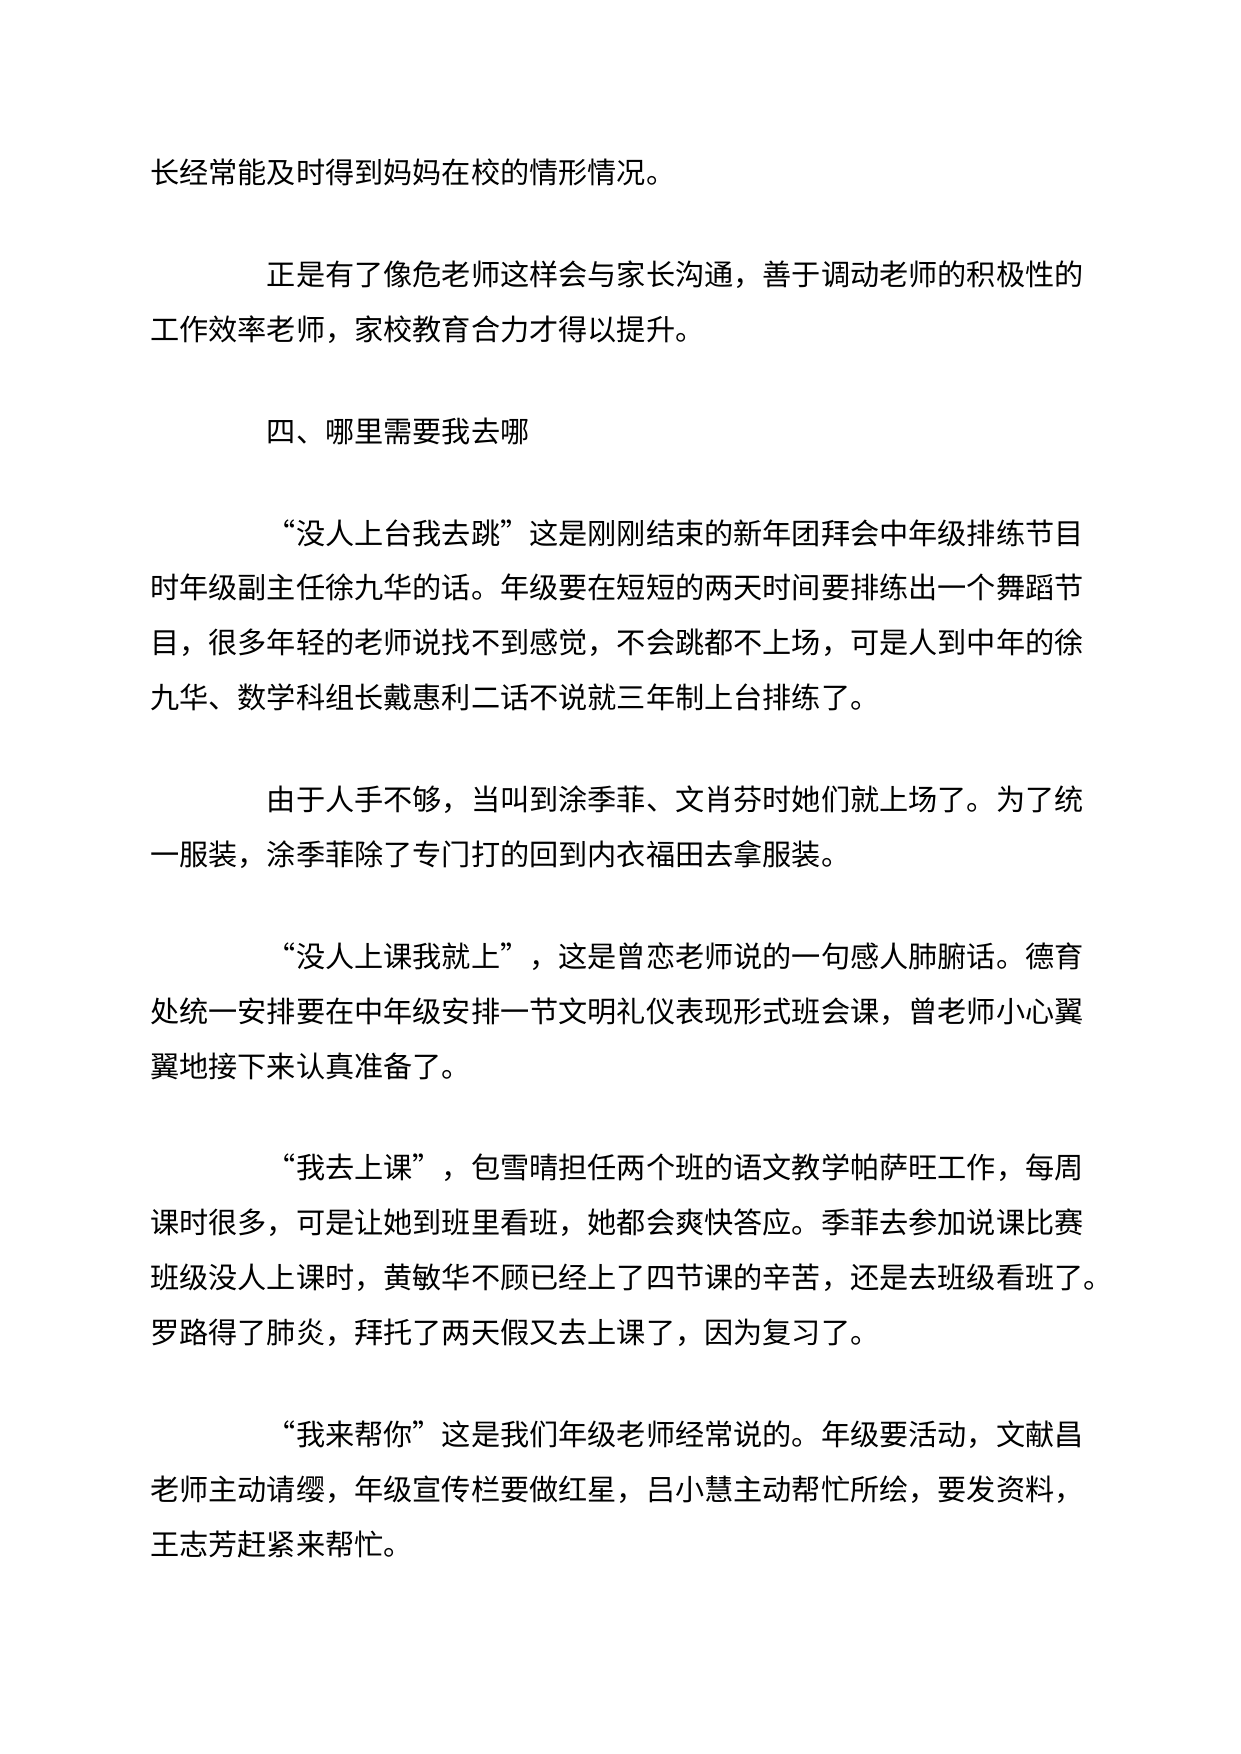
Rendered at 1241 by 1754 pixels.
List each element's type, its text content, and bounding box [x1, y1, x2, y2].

text “没人上课我就上”，这是曾恋老师说的一句感人肺腑话。德育处统一安排要在中年级安排一节文明礼仪表现形式班会课，曾老师小心翼翼地接下来认真准备了。 [150, 933, 1090, 1085]
text “没人上台我去跳”这是刚刚结束的新年团拜会中年级排练节目时年级副主任徐九华的话。年级要在短短的两天时间要排练出一个舞蹈节目，很多年轻的老师说找不到感觉，不会跳都不上场，可是人到中年的徐九华、数学科组长戴惠利二话不说就三年制上台排练了。 [150, 510, 1090, 717]
text 由于人手不够，当叫到涂季菲、文肖芬时她们就上场了。为了统一服装，涂季菲除了专门打的回到内衣福田去拿服装。 [150, 777, 1090, 874]
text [150, 150, 1090, 192]
text “我来帮你”这是我们年级老师经常说的。年级要活动，文献昌老师主动请缨，年级宣传栏要做红星，吕小慧主动帮忙所绘，要发资料，王志芳赶紧来帮忙。 [150, 1411, 1090, 1563]
text 正是有了像危老师这样会与家长沟通，善于调动老师的积极性的工作效率老师，家校教育合力才得以提升。 [150, 252, 1090, 349]
text 四、哪里需要我去哪 [150, 408, 1090, 451]
text “我去上课”，包雪晴担任两个班的语文教学帕萨旺工作，每周课时很多，可是让她到班里看班，她都会爽快答应。季菲去参加说课比赛班级没人上课时，黄敏华不顾已经上了四节课的辛苦，还是去班级看班了。罗路得了肺炎，拜托了两天假又去上课了，因为复习了。 [150, 1145, 1090, 1352]
